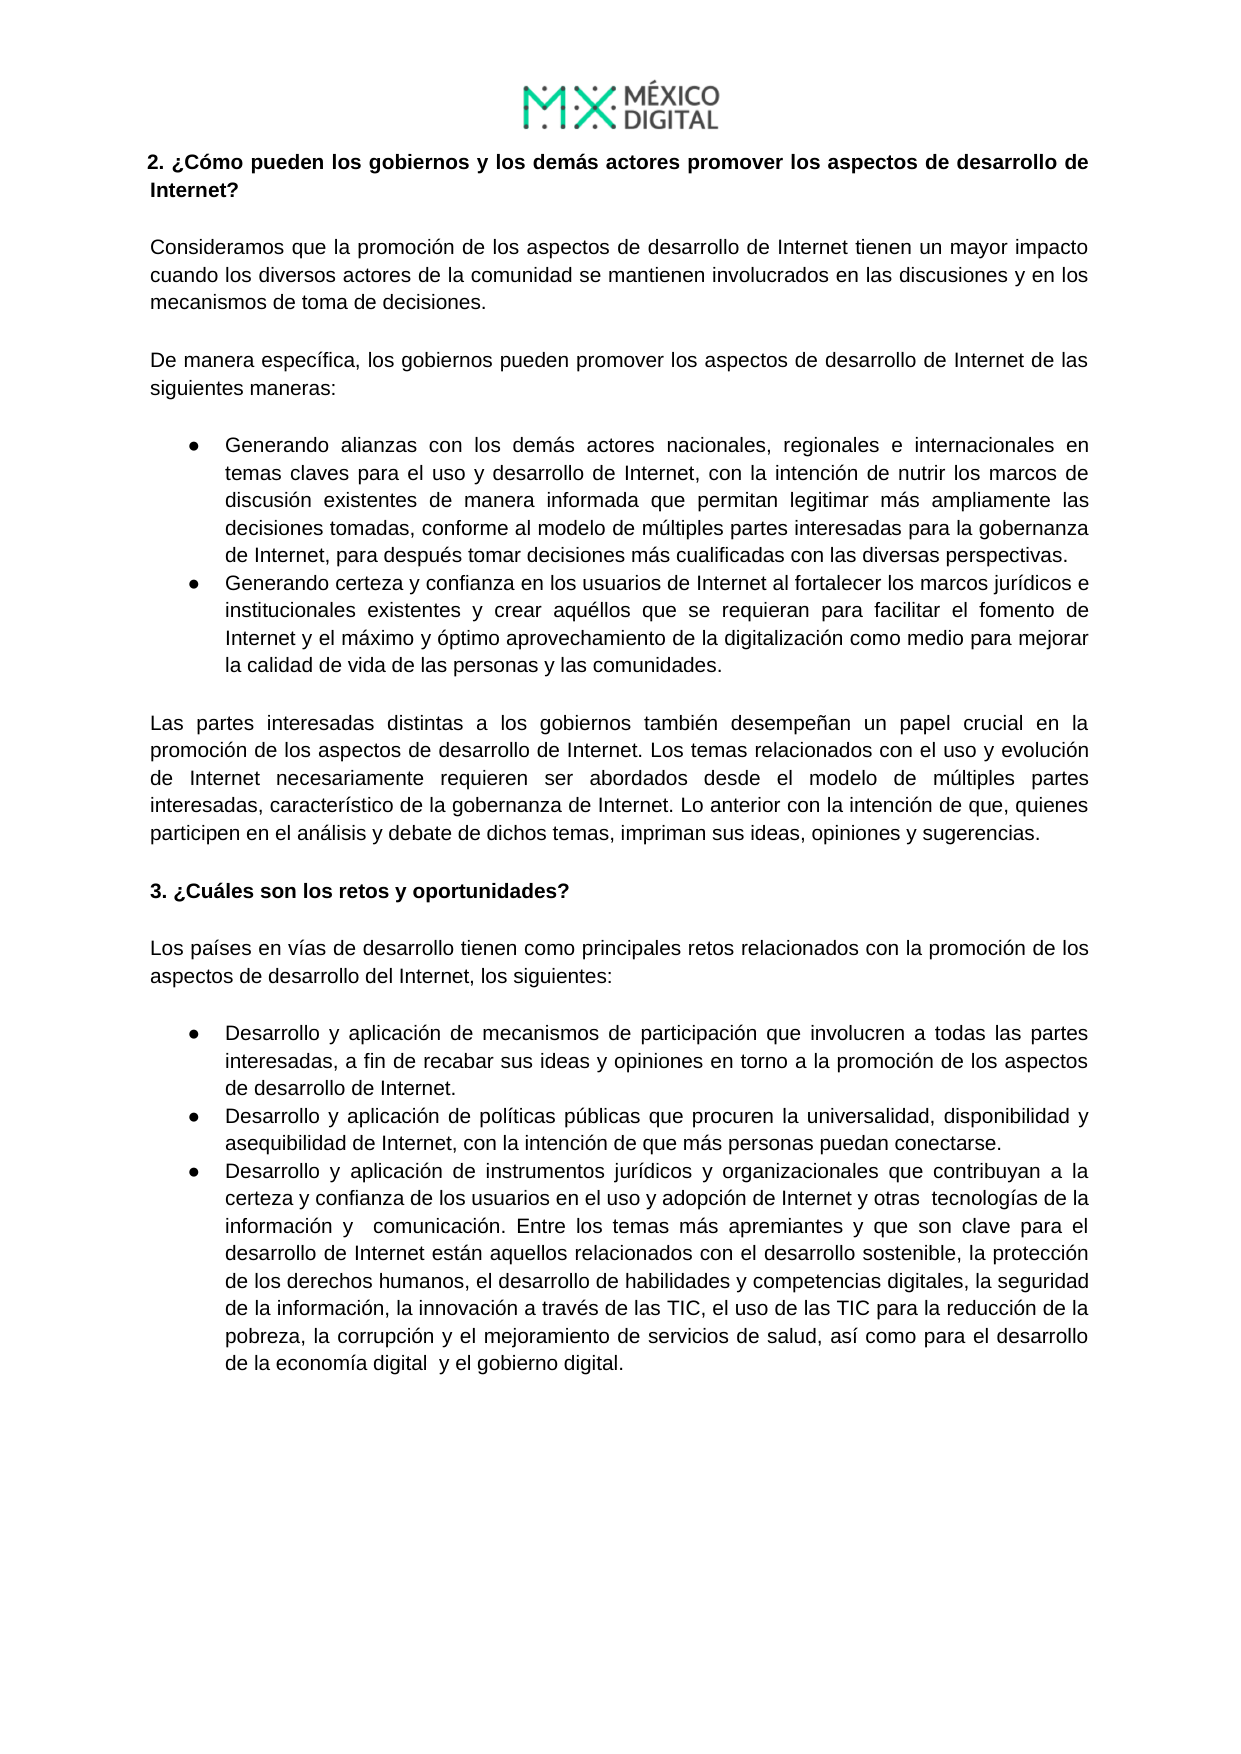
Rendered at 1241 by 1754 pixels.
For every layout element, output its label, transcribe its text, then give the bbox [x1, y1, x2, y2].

list Desarrollo y aplicación de políticas públicas que procuren la universalidad, disponibilidad y asequibilidad de Internet, con la intención de que más personas puedan conectarse. [187, 1104, 1090, 1155]
text Las partes interesadas distintas a los gobiernos también desempeñan un papel crucial en la promoción de los aspectos de desarrollo de Internet. Los temas relacionados con el uso y evolución de Internet necesariamente requieren ser abordados desde el modelo de múltiples partes interesadas, característico de la gobernanza de Internet. Lo anterior con la intención de que, quienes participen en el análisis y debate de dichos temas, impriman sus ideas, opiniones y sugerencias. [150, 711, 1090, 845]
text 2. ¿Cómo pueden los gobiernos y los demás actores promover los aspectos de desarrollo de Internet? [147, 150, 1090, 201]
list Generando certeza y confianza en los usuarios de Internet al fortalecer los marcos jurídicos e institucionales existentes y crear aquéllos que se requieran para facilitar el fomento de Internet y el máximo y óptimo aprovechamiento de la digitalización como medio para mejorar la calidad de vida de las personas y las comunidades. [187, 571, 1090, 677]
list Desarrollo y aplicación de instrumentos jurídicos y organizacionales que contribuyan a la certeza y confianza de los usuarios en el uso y adopción de Internet y otras tecnologías de la información y comunicación. Entre los temas más apremiantes y que son clave para el desarrollo de Internet están aquellos relacionados con el desarrollo sostenible, la protección de los derechos humanos, el desarrollo de habilidades y competencias digitales, la seguridad de la información, la innovación a través de las TIC, el uso de las TIC para la reducción de la pobreza, la corrupción y el mejoramiento de servicios de salud, así como para el desarrollo de la economía digital y el gobierno digital. [187, 1159, 1090, 1375]
list Generando alianzas con los demás actores nacionales, regionales e internacionales en temas claves para el uso y desarrollo de Internet, con la intención de nutrir los marcos de discusión existentes de manera informada que permitan legitimar más ampliamente las decisiones tomadas, conforme al modelo de múltiples partes interesadas para la gobernanza de Internet, para después tomar decisiones más cualificadas con las diversas perspectivas. [187, 433, 1090, 567]
list Desarrollo y aplicación de mecanismos de participación que involucren a todas las partes interesadas, a fin de recabar sus ideas y opiniones en torno a la promoción de los aspectos de desarrollo de Internet. [187, 1021, 1090, 1100]
text 3. ¿Cuáles son los retos y oportunidades? [150, 878, 1090, 902]
picture [515, 75, 726, 140]
text Los países en vías de desarrollo tienen como principales retos relacionados con la promoción de los aspectos de desarrollo del Internet, los siguientes: [150, 936, 1090, 987]
text De manera específica, los gobiernos pueden promover los aspectos de desarrollo de Internet de las siguientes maneras: [150, 348, 1090, 399]
text Consideramos que la promoción de los aspectos de desarrollo de Internet tienen un mayor impacto cuando los diversos actores de la comunidad se mantienen involucrados en las discusiones y en los mecanismos de toma de decisiones. [150, 235, 1090, 314]
